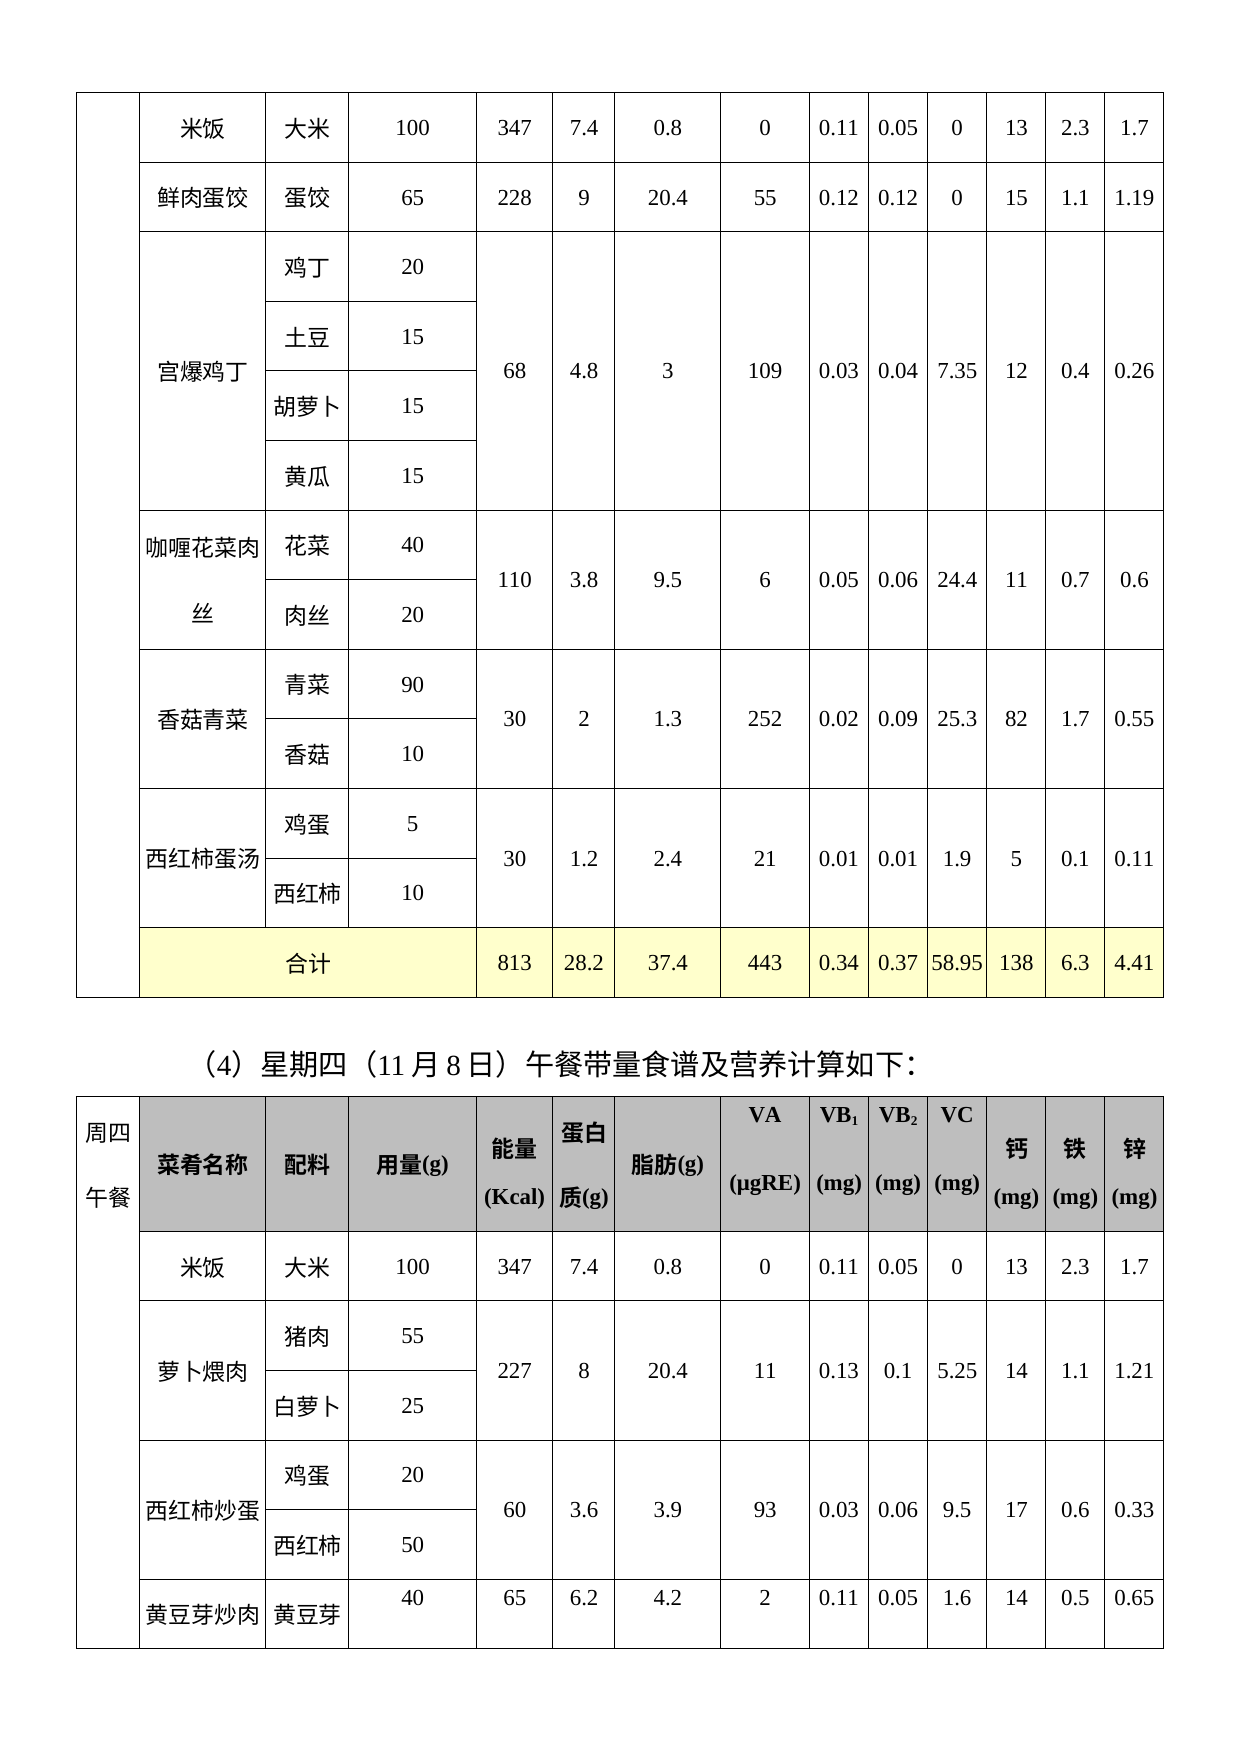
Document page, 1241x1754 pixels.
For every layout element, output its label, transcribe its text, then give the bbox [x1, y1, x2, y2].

table_cell 0.09 [869, 650, 927, 788]
table_cell 米饭 [140, 1232, 265, 1300]
table_cell 0.05 [810, 511, 868, 649]
table_cell 15 [987, 163, 1045, 231]
table_cell 宫爆鸡丁 [140, 232, 265, 509]
table_cell 3.8 [553, 511, 614, 649]
table_cell 347 [477, 93, 552, 162]
table_cell 0.05 [869, 93, 927, 162]
table_cell 1.3 [615, 650, 720, 788]
table_cell 90 [349, 650, 476, 718]
table_cell 110 [477, 511, 552, 649]
table_cell 1.1 [1046, 163, 1104, 231]
table_cell 黄瓜 [266, 441, 348, 509]
table_cell 肉丝 [266, 580, 348, 649]
table_cell 55 [349, 1301, 476, 1370]
table_cell 1.1 [1046, 1301, 1104, 1439]
table_cell 37.4 [615, 928, 720, 997]
table_cell 0.8 [615, 1232, 720, 1300]
table_cell 0.26 [1105, 232, 1163, 509]
table_cell 萝卜煨肉 [140, 1301, 265, 1439]
table_cell 0.65 [1105, 1580, 1163, 1648]
table_cell 西红柿 [266, 1510, 348, 1579]
table_cell 227 [477, 1301, 552, 1439]
table_header VB1 [810, 1097, 868, 1133]
table_cell 花菜 [266, 511, 348, 579]
table_cell 9.5 [615, 511, 720, 649]
table_cell 7.4 [553, 93, 614, 162]
table_cell 2.3 [1046, 1232, 1104, 1300]
table_cell 2.3 [1046, 93, 1104, 162]
table_cell 0.13 [810, 1301, 868, 1439]
table_cell 0.1 [1046, 789, 1104, 927]
table_cell 82 [987, 650, 1045, 788]
table_cell 20.4 [615, 1301, 720, 1439]
table_cell 40 [349, 511, 476, 579]
table_cell 白萝卜 [266, 1371, 348, 1439]
table_cell 咖喱花菜肉丝 [140, 511, 265, 649]
table_cell 15 [349, 302, 476, 370]
table_cell 1.2 [553, 789, 614, 927]
table_header VC [928, 1097, 986, 1133]
table_cell 0.11 [810, 1232, 868, 1300]
table_cell (mg) [810, 1133, 868, 1231]
table_cell 100 [349, 93, 476, 162]
table_cell 1.7 [1105, 1232, 1163, 1300]
table_cell 13 [987, 93, 1045, 162]
table_cell 40 [349, 1580, 476, 1648]
table_cell 土豆 [266, 302, 348, 370]
table_cell 228 [477, 163, 552, 231]
table_header 脂肪(g) [615, 1097, 720, 1231]
table_cell 3.6 [553, 1441, 614, 1579]
table_cell 24.4 [928, 511, 986, 649]
table_cell 15 [349, 371, 476, 440]
table_cell 黄豆芽 [266, 1580, 348, 1648]
table_cell 10 [349, 719, 476, 788]
table_cell 9.5 [928, 1441, 986, 1579]
table_cell 西红柿 [266, 859, 348, 927]
table_cell 0.8 [615, 93, 720, 162]
table_cell 3 [615, 232, 720, 509]
table_header 钙(mg) [987, 1097, 1045, 1231]
table_header VA [721, 1097, 809, 1133]
table_cell 胡萝卜 [266, 371, 348, 440]
table_cell 28.2 [553, 928, 614, 997]
table_cell 30 [477, 650, 552, 788]
table_cell 大米 [266, 1232, 348, 1300]
table_cell 黄豆芽炒肉丝 [140, 1580, 265, 1648]
table_header VB2 [869, 1097, 927, 1133]
table_cell 0 [721, 93, 809, 162]
table_cell 252 [721, 650, 809, 788]
table_cell 813 [477, 928, 552, 997]
table_cell 2 [721, 1580, 809, 1648]
table_cell 13 [987, 1232, 1045, 1300]
table_cell 100 [349, 1232, 476, 1300]
table_cell (mg) [869, 1133, 927, 1231]
table_cell (μgRE) [721, 1133, 809, 1231]
table_cell 20 [349, 232, 476, 301]
table_cell 2 [553, 650, 614, 788]
table_cell 11 [721, 1301, 809, 1439]
table_cell 西红柿炒蛋 [140, 1441, 265, 1579]
table_cell 0.12 [869, 163, 927, 231]
table_cell 青菜 [266, 650, 348, 718]
table_cell 55 [721, 163, 809, 231]
table_header 菜肴名称 [140, 1097, 265, 1231]
table_cell 0.55 [1105, 650, 1163, 788]
table_cell 0.03 [810, 1441, 868, 1579]
table_cell 58.95 [928, 928, 986, 997]
table_cell 0.34 [810, 928, 868, 997]
table_cell 0.6 [1046, 1441, 1104, 1579]
table_cell 347 [477, 1232, 552, 1300]
table_cell 0.03 [810, 232, 868, 509]
table_cell 香菇青菜 [140, 650, 265, 788]
table_cell 14 [987, 1301, 1045, 1439]
table_cell 0.6 [1105, 511, 1163, 649]
table_cell 60 [477, 1441, 552, 1579]
table_cell 0.04 [869, 232, 927, 509]
table_cell 6.3 [1046, 928, 1104, 997]
table_cell 1.6 [928, 1580, 986, 1648]
table_cell 7.35 [928, 232, 986, 509]
table_cell 0 [928, 1232, 986, 1300]
table_cell 15 [349, 441, 476, 509]
table_cell 20 [349, 1441, 476, 1509]
table_cell 0.7 [1046, 511, 1104, 649]
table_header 能量(Kcal) [477, 1097, 552, 1231]
table_cell 合计 [140, 928, 476, 997]
table_cell 50 [349, 1510, 476, 1579]
table_cell 11 [987, 511, 1045, 649]
table_cell 0.11 [810, 93, 868, 162]
table_cell 0.1 [869, 1301, 927, 1439]
table_cell (mg) [928, 1133, 986, 1231]
table_cell 蛋饺 [266, 163, 348, 231]
table_cell 5 [987, 789, 1045, 927]
table_cell 10 [349, 859, 476, 927]
table_cell 香菇 [266, 719, 348, 788]
table_cell 7.4 [553, 1232, 614, 1300]
table_cell 4.8 [553, 232, 614, 509]
table_cell 17 [987, 1441, 1045, 1579]
table_header 用量(g) [349, 1097, 476, 1231]
table_cell 0.01 [869, 789, 927, 927]
table_cell 0 [928, 93, 986, 162]
table_cell 0.12 [810, 163, 868, 231]
table_cell 5.25 [928, 1301, 986, 1439]
table_cell 1.7 [1105, 93, 1163, 162]
table_cell 0.4 [1046, 232, 1104, 509]
table_cell 鸡蛋 [266, 1441, 348, 1509]
table_cell 2.4 [615, 789, 720, 927]
table_header 配料 [266, 1097, 348, 1231]
table_cell 鸡丁 [266, 232, 348, 301]
table_cell 1.7 [1046, 650, 1104, 788]
table_header 锌(mg) [1105, 1097, 1163, 1231]
table_cell 0.33 [1105, 1441, 1163, 1579]
table_cell 0 [928, 163, 986, 231]
table_cell 25 [349, 1371, 476, 1439]
table_cell 鸡蛋 [266, 789, 348, 857]
table_cell 65 [349, 163, 476, 231]
table_cell 0.05 [869, 1232, 927, 1300]
table_cell 大米 [266, 93, 348, 162]
table_cell 0.5 [1046, 1580, 1104, 1648]
table_cell 0.01 [810, 789, 868, 927]
table_cell 109 [721, 232, 809, 509]
table_cell 12 [987, 232, 1045, 509]
table_cell 30 [477, 789, 552, 927]
table_cell 西红柿蛋汤 [140, 789, 265, 927]
list （4）星期四（11月8日）午餐带量食谱及营养计算如下： [187, 1030, 1053, 1096]
table_cell 6 [721, 511, 809, 649]
table_cell 93 [721, 1441, 809, 1579]
table_cell 20.4 [615, 163, 720, 231]
table_cell 4.41 [1105, 928, 1163, 997]
table_header 周四 午餐 [77, 1097, 139, 1648]
table_cell 443 [721, 928, 809, 997]
table_cell 0.37 [869, 928, 927, 997]
table_cell 9 [553, 163, 614, 231]
table_cell 4.2 [615, 1580, 720, 1648]
table_cell 猪肉 [266, 1301, 348, 1370]
table_cell 1.19 [1105, 163, 1163, 231]
table_cell 0 [721, 1232, 809, 1300]
table_cell 138 [987, 928, 1045, 997]
table_cell 68 [477, 232, 552, 509]
table_cell 6.2 [553, 1580, 614, 1648]
table_cell 鲜肉蛋饺 [140, 163, 265, 231]
table_cell 0.11 [810, 1580, 868, 1648]
table_cell 65 [477, 1580, 552, 1648]
table_cell 0.06 [869, 1441, 927, 1579]
table_cell 8 [553, 1301, 614, 1439]
table_cell 5 [349, 789, 476, 857]
table_cell 0.02 [810, 650, 868, 788]
table_cell 1.9 [928, 789, 986, 927]
table_cell 21 [721, 789, 809, 927]
table_header 铁(mg) [1046, 1097, 1104, 1231]
table_cell 米饭 [140, 93, 265, 162]
table_cell 0.05 [869, 1580, 927, 1648]
table_cell 14 [987, 1580, 1045, 1648]
table_cell 20 [349, 580, 476, 649]
table_cell 1.21 [1105, 1301, 1163, 1439]
table_cell 25.3 [928, 650, 986, 788]
table_cell 3.9 [615, 1441, 720, 1579]
table_cell 0.11 [1105, 789, 1163, 927]
table_cell 0.06 [869, 511, 927, 649]
table_header 蛋白质(g) [553, 1097, 614, 1231]
